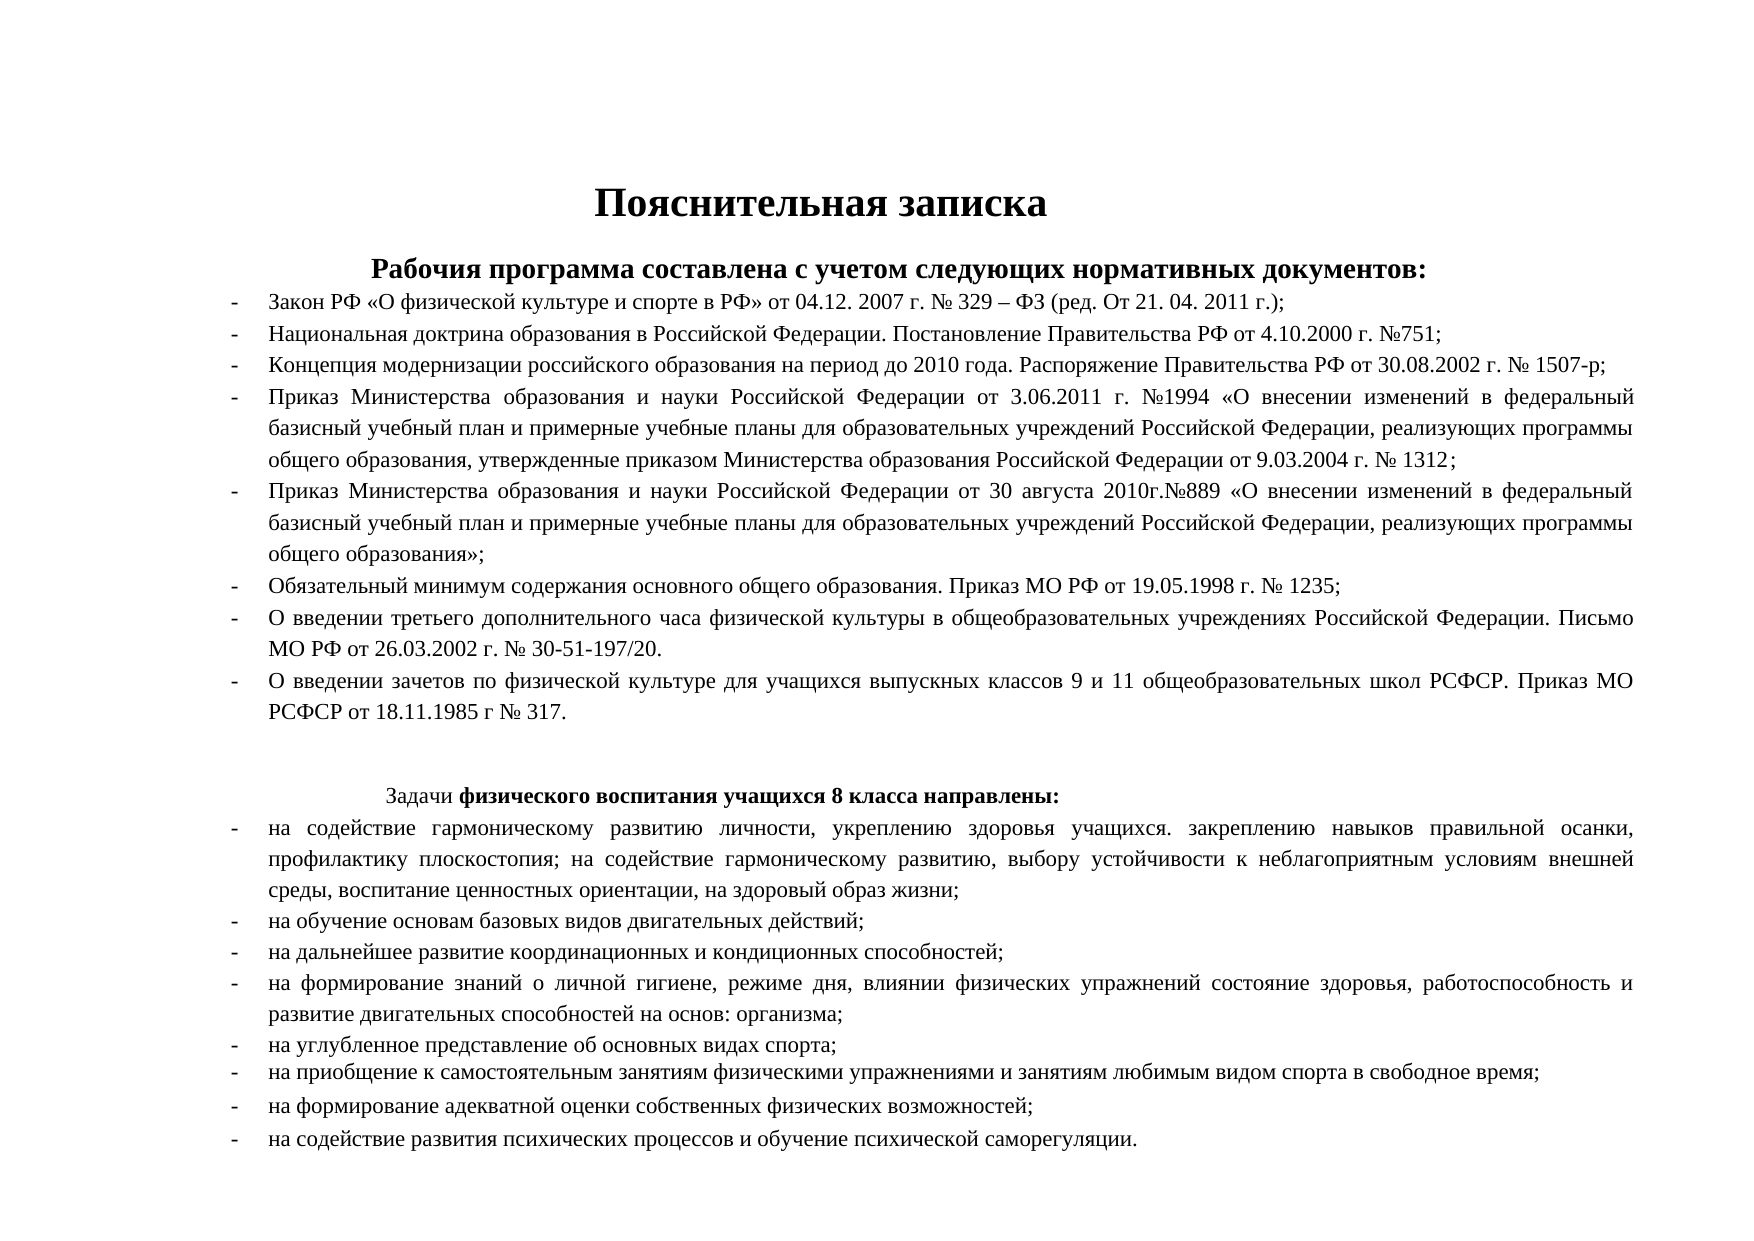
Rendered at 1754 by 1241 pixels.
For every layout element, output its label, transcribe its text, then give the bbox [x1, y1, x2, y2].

text Пояснительная записка [118, 177, 1636, 225]
list на формирование знаний о личной гигиене, режиме дня, влиянии физических упражнений состояние здоровья, работоспособность и развитие двигательных способностей на основ: организма; [231, 965, 1636, 1027]
list Обязательный минимум содержания основного общего образования. Приказ МО РФ от 19.05.1998 г. № 1235; [231, 568, 1636, 600]
list на дальнейшее развитие координационных и кондиционных способностей; [231, 934, 1636, 965]
list О введении зачетов по физической культуре для учащихся выпускных классов 9 и 11 общеобразовательных школ РСФСР. Приказ МО РСФСР от 18.11.1985 г № 317. [231, 663, 1636, 726]
list на содействие гармоническому развитию личности, укреплению здоровья учащихся. закреплению навыков правильной осанки, профилактику плоскостопия; на содействие гармоническому развитию, выбору устойчивости к неблагоприятным условиям внешней среды, воспитание ценностных ориентации, на здоровый образ жизни; [231, 810, 1636, 903]
list О введении третьего дополнительного часа физической культуры в общеобразовательных учреждениях Российской Федерации. Письмо МО РФ от 26.03.2002 г. № 30-51-197/20. [231, 600, 1636, 663]
list Национальная доктрина образования в Российской Федерации. Постановление Правительства РФ от 4.10.2000 г. №751; [231, 316, 1636, 347]
list Концепция модернизации российского образования на период до 2010 года. Распоряжение Правительства РФ от 30.08.2002 г. № 1507-р; [231, 347, 1636, 379]
list Приказ Министерства образования и науки Российской Федерации от 30 августа 2010г.№889 «О внесении изменений в федеральный базисный учебный план и примерные учебные планы для образовательных учреждений Российской Федерации, реализующих программы общего образования»; [231, 473, 1636, 568]
list на углубленное представление об основных видах спорта; [231, 1027, 1636, 1058]
list на содействие развития психических процессов и обучение психической саморегуляции. [231, 1125, 1636, 1151]
list на обучение основам базовых видов двигательных действий; [231, 903, 1636, 934]
list Приказ Министерства образования и науки Российской Федерации от 3.06.2011 г. №1994 «О внесении изменений в федеральный базисный учебный план и примерные учебные планы для образовательных учреждений Российской Федерации, реализующих программы общего образования, утвержденные приказом Министерства образования Российской Федерации от 9.03.2004 г. № 1312; [231, 379, 1636, 473]
list Закон РФ «О физической культуре и спорте в РФ» от 04.12. . № 329 – ФЗ (ред. От 21. 04. .); [231, 284, 1636, 316]
text Задачи физического воспитания учащихся 8 класса направлены: [118, 779, 1636, 810]
list на приобщение к самостоятельным занятиям физическими упражнениями и занятиям любимым видом спорта в свободное время; [231, 1058, 1636, 1085]
text Рабочия программа составлена с учетом следующих нормативных документов: [118, 253, 1636, 284]
list на формирование адекватной оценки собственных физических возможностей; [231, 1092, 1636, 1119]
